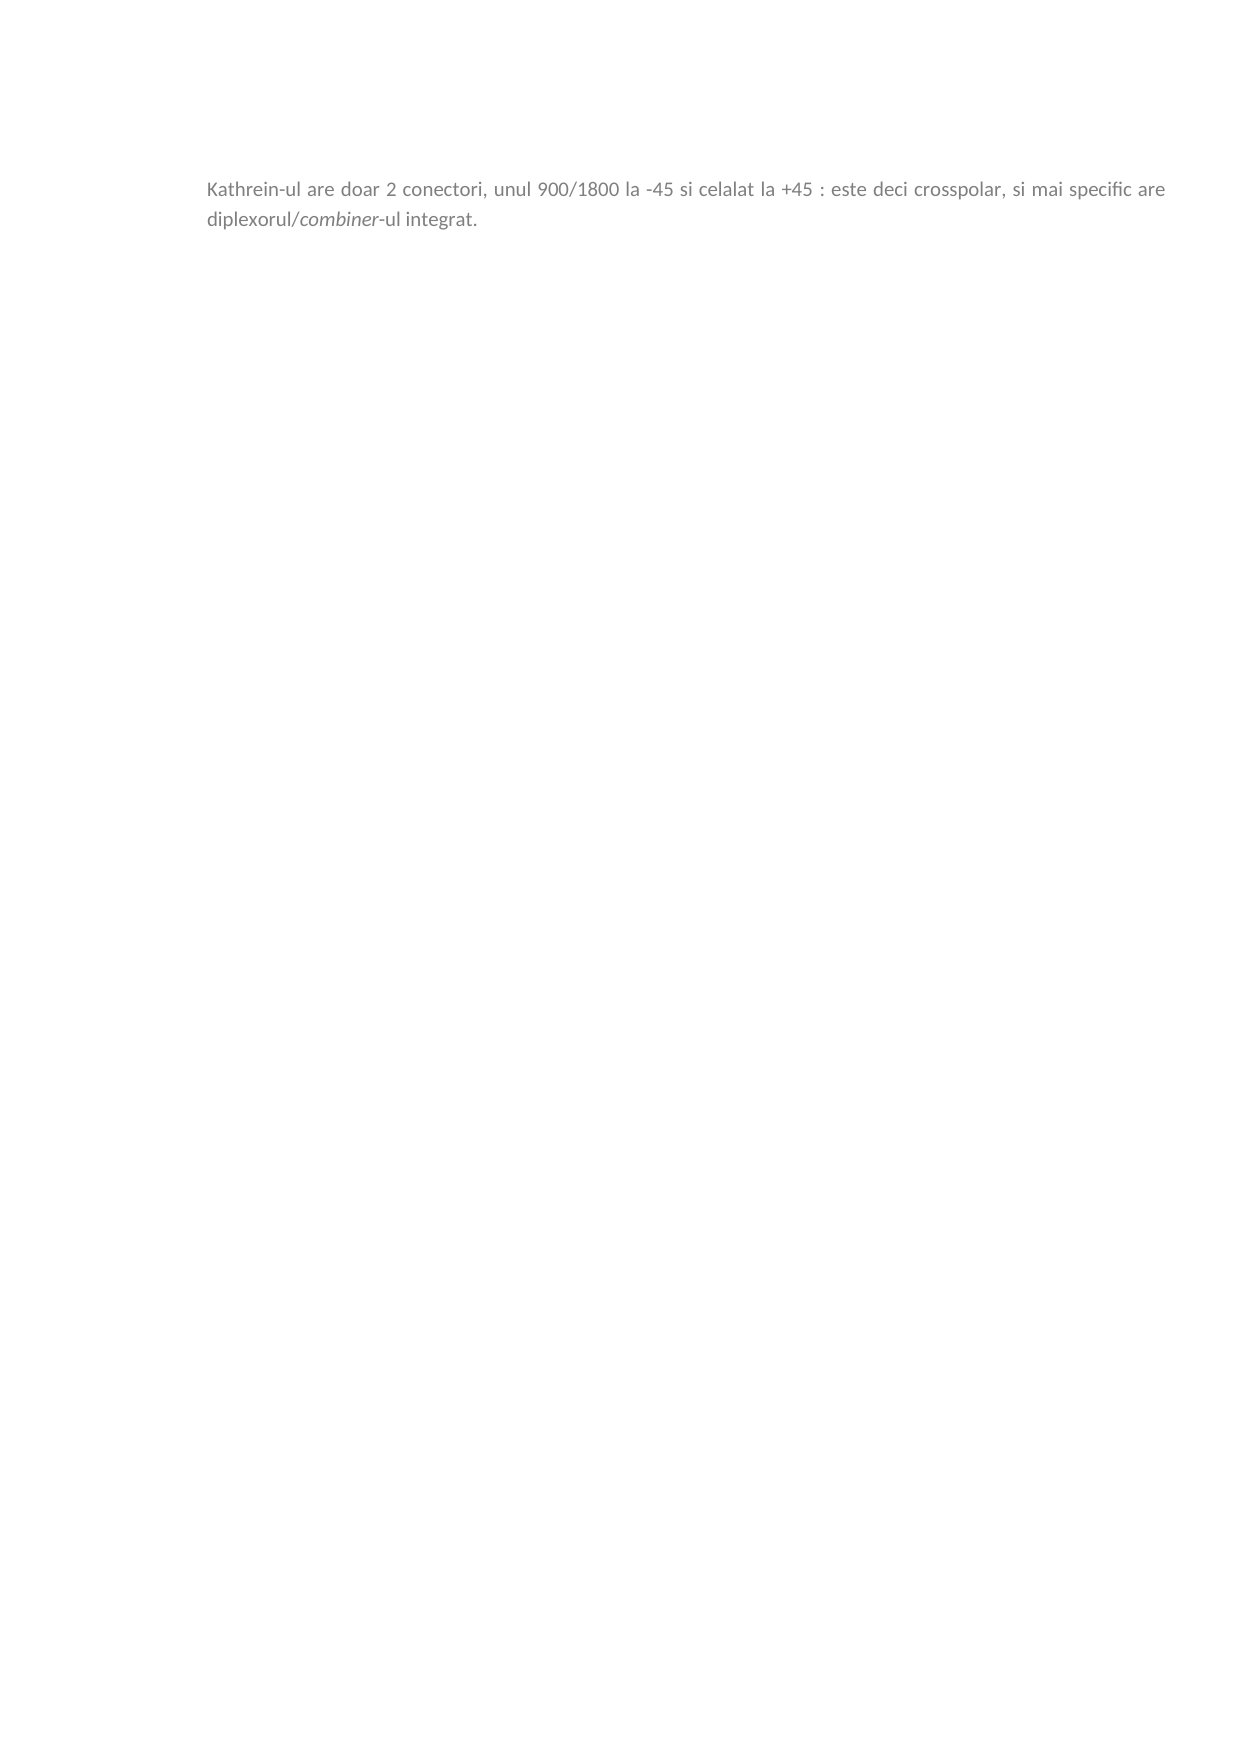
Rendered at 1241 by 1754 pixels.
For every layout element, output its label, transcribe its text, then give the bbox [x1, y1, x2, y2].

text Kathrein-ul are doar 2 conectori, unul 900/1800 la -45 si celalat la +45 : este deci crosspolar, si mai specific are diplexorul/combiner-ul integrat. [207, 177, 1167, 231]
